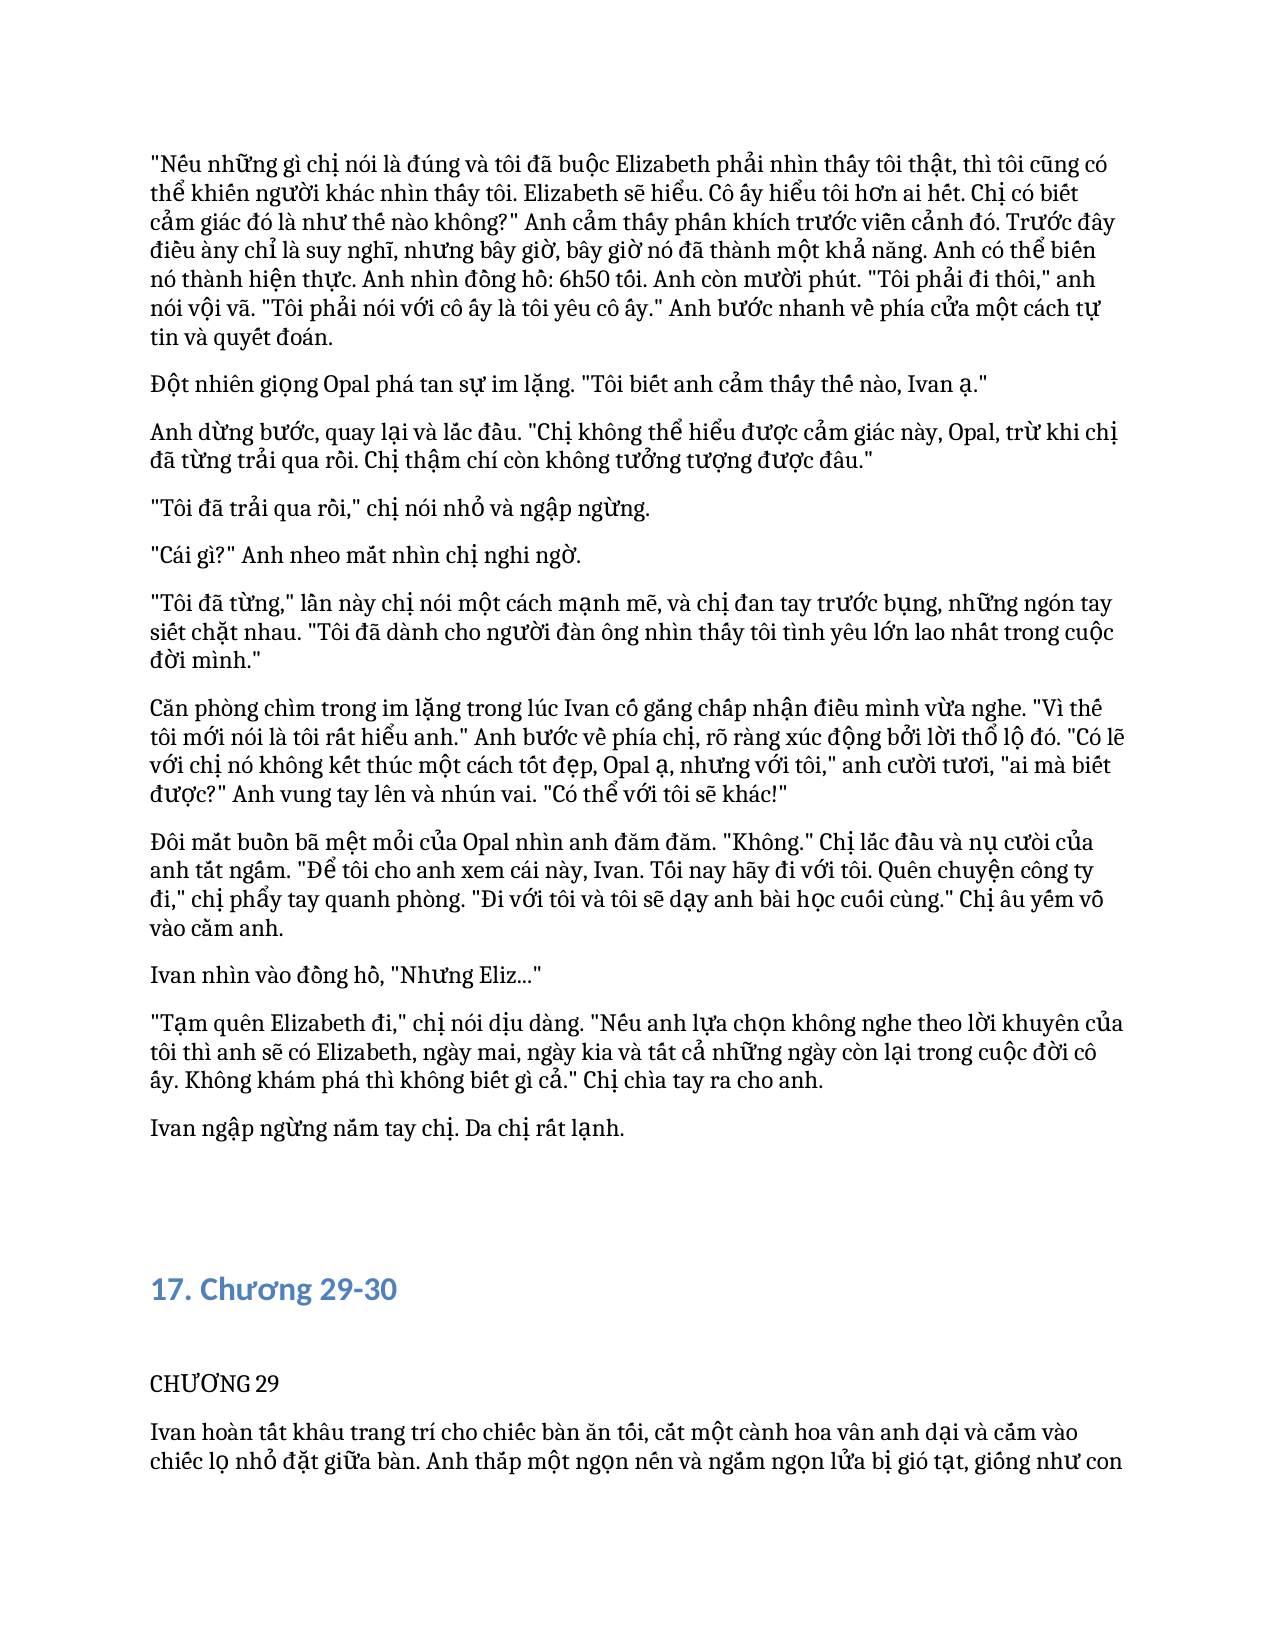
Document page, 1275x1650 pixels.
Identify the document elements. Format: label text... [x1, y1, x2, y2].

text Đôi mắt buồn bã mệt mỏi của Opal nhìn anh đăm đăm. "Không." Chị lắc đầu và nụ cưòi của anh tắt ngấm. "Để tôi cho anh xem cái này, Ivan. Tối nay hãy đi với tôi. Quên chuyện công ty đi," chị phẩy tay quanh phòng. "Đi với tôi và tôi sẽ dạy anh bài học cuối cùng." Chị âu yếm vỗ vào cằm anh. [150, 827, 1125, 942]
text "Nếu những gì chị nói là đúng và tôi đã buộc Elizabeth phải nhìn thấy tôi thật, thì tôi cũng có thể khiến người khác nhìn thấy tôi. Elizabeth sẽ hiểu. Cô ấy hiểu tôi hơn ai hết. Chị có biết cảm giác đó là như thế nào không?" Anh cảm thấy phấn khích trước viễn cảnh đó. Trước đây điều àny chỉ là suy nghĩ, nhưng bây giờ, bây giờ nó đã thành một khả năng. Anh có thể biến nó thành hiện thực. Anh nhìn đồng hồ: 6h50 tối. Anh còn mười phút. "Tôi phải đi thôi," anh nói vội vã. "Tôi phải nói với cô ấy là tôi yêu cô ấy." Anh bước nhanh về phía cửa một cách tự tin và quyết đoán. [150, 150, 1125, 351]
text "Tạm quên Elizabeth đi," chị nói dịu dàng. "Nếu anh lựa chọn không nghe theo lời khuyên của tôi thì anh sẽ có Elizabeth, ngày mai, ngày kia và tất cả những ngày còn lại trong cuộc đời cô ấy. Không khám phá thì không biết gì cả." Chị chìa tay ra cho anh. [150, 1009, 1125, 1095]
text Anh dừng bước, quay lại và lắc đầu. "Chị không thể hiểu được cảm giác này, Opal, trừ khi chị đã từng trải qua rồi. Chị thậm chí còn không tưởng tượng được đâu." [150, 417, 1125, 475]
text "Cái gì?" Anh nheo mắt nhìn chị nghi ngờ. [150, 541, 1125, 570]
text Đột nhiên giọng Opal phá tan sự im lặng. "Tôi biết anh cảm thấy thế nào, Ivan ạ." [150, 370, 1125, 399]
text Ivan ngập ngừng nắm tay chị. Da chị rất lạnh. [150, 1114, 1125, 1142]
text "Tôi đã từng," lần này chị nói một cách mạnh mẽ, và chị đan tay trước bụng, những ngón tay siết chặt nhau. "Tôi đã dành cho người đàn ông nhìn thấy tôi tình yêu lớn lao nhất trong cuộc đời mình." [150, 589, 1125, 675]
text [150, 1418, 1125, 1475]
text "Tôi đã trải qua rồi," chị nói nhỏ và ngập ngừng. [150, 494, 1125, 522]
text Căn phòng chìm trong im lặng trong lúc Ivan cố gắng chấp nhận điều mình vừa nghe. "Vì thế tôi mới nói là tôi rất hiểu anh." Anh bước về phía chị, rõ ràng xúc động bởi lời thổ lộ đó. "Có lẽ với chị nó không kết thúc một cách tốt đẹp, Opal ạ, nhưng với tôi," anh cười tươi, "ai mà biết được?" Anh vung tay lên và nhún vai. "Có thể với tôi sẽ khác!" [150, 694, 1125, 809]
text Ivan nhìn vào đồng hồ, "Nhưng Eliz..." [150, 961, 1125, 990]
text CHƯƠNG 29 [150, 1313, 1125, 1399]
subtitle 17. Chương 29-30 [150, 1268, 1125, 1309]
